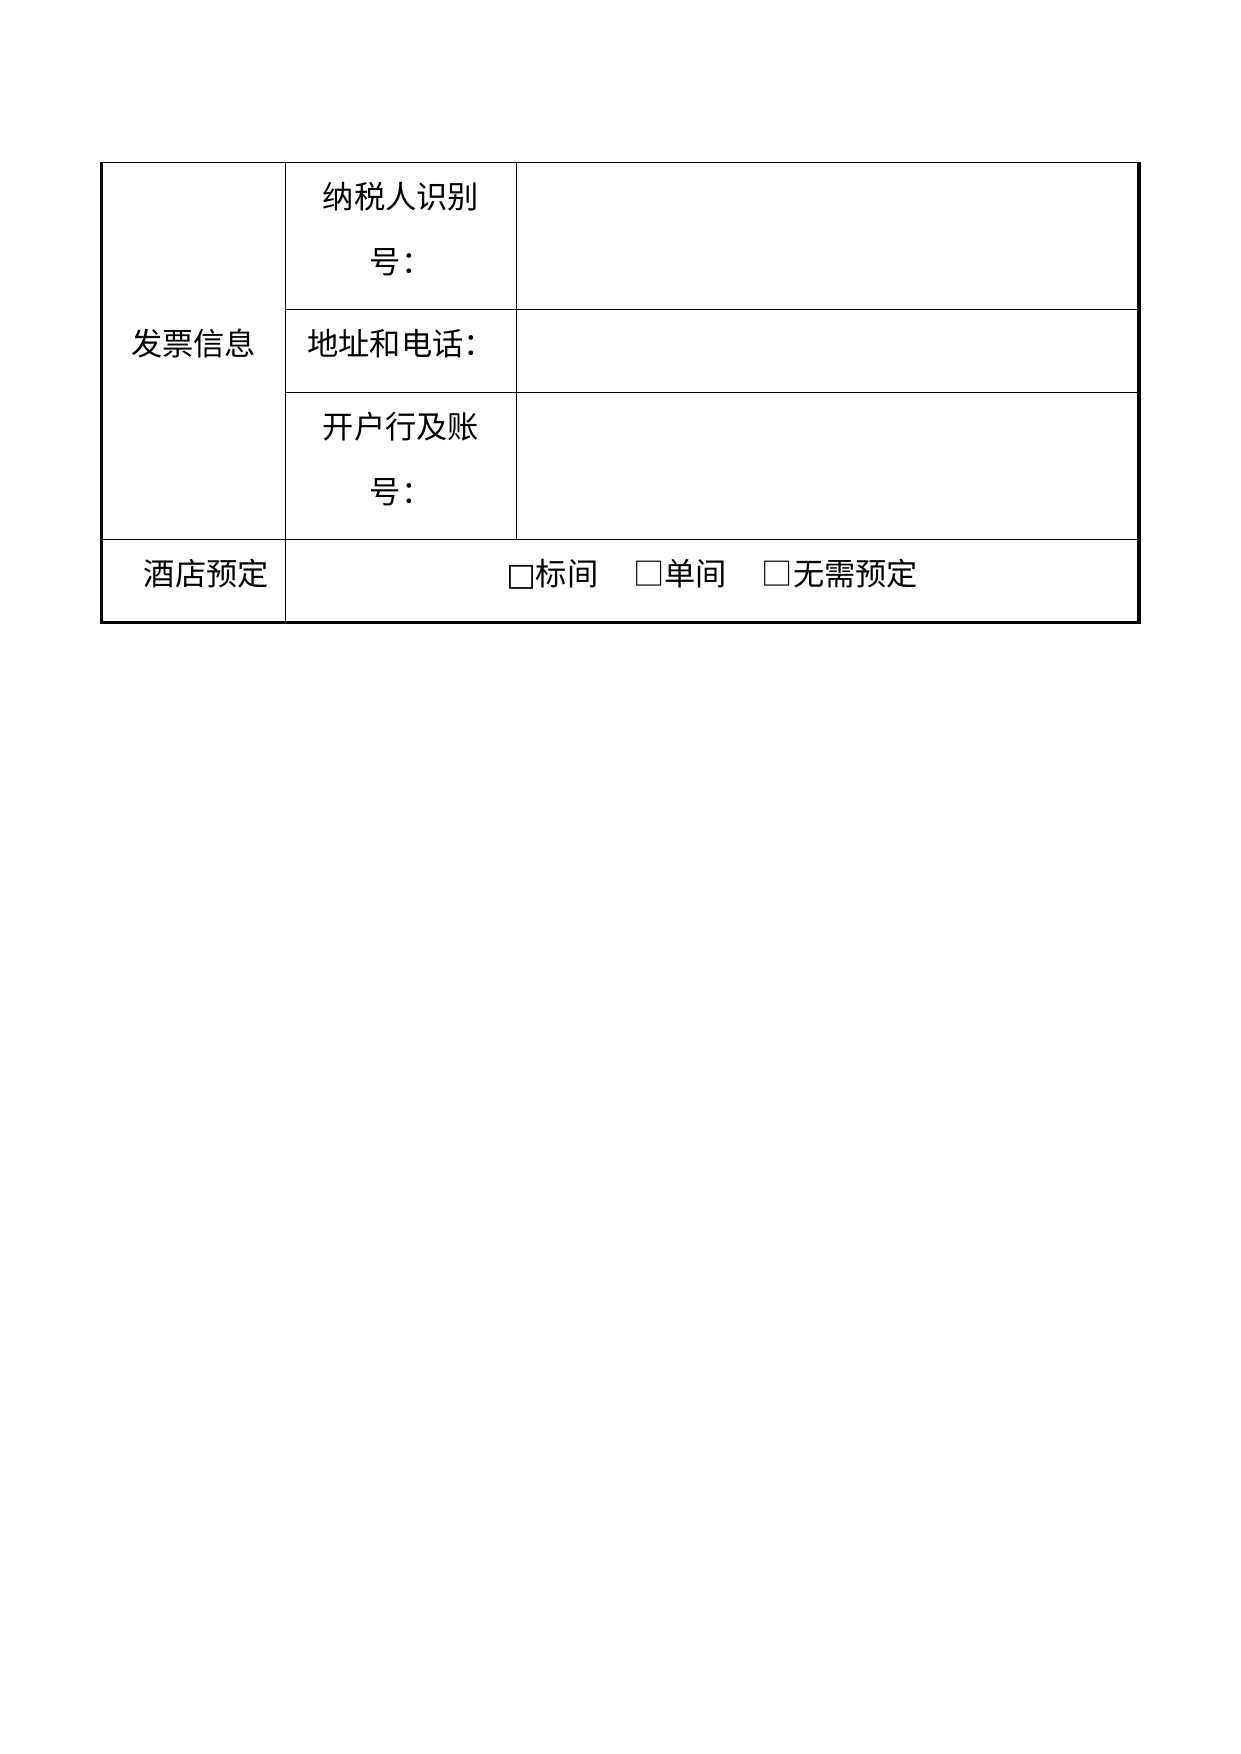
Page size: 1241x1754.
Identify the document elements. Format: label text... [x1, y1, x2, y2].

table_cell 开户行及账号： [286, 393, 516, 538]
table_cell 酒店预定 [103, 540, 285, 621]
table_cell [517, 393, 1137, 538]
table_cell □标间 □单间 □无需预定 [286, 540, 1137, 621]
table_cell 纳税人识别号： [286, 163, 516, 309]
table_cell [517, 310, 1137, 391]
table_cell 发票信息 [103, 163, 285, 538]
table_cell 地址和电话： [286, 310, 516, 391]
table_cell [517, 163, 1137, 309]
